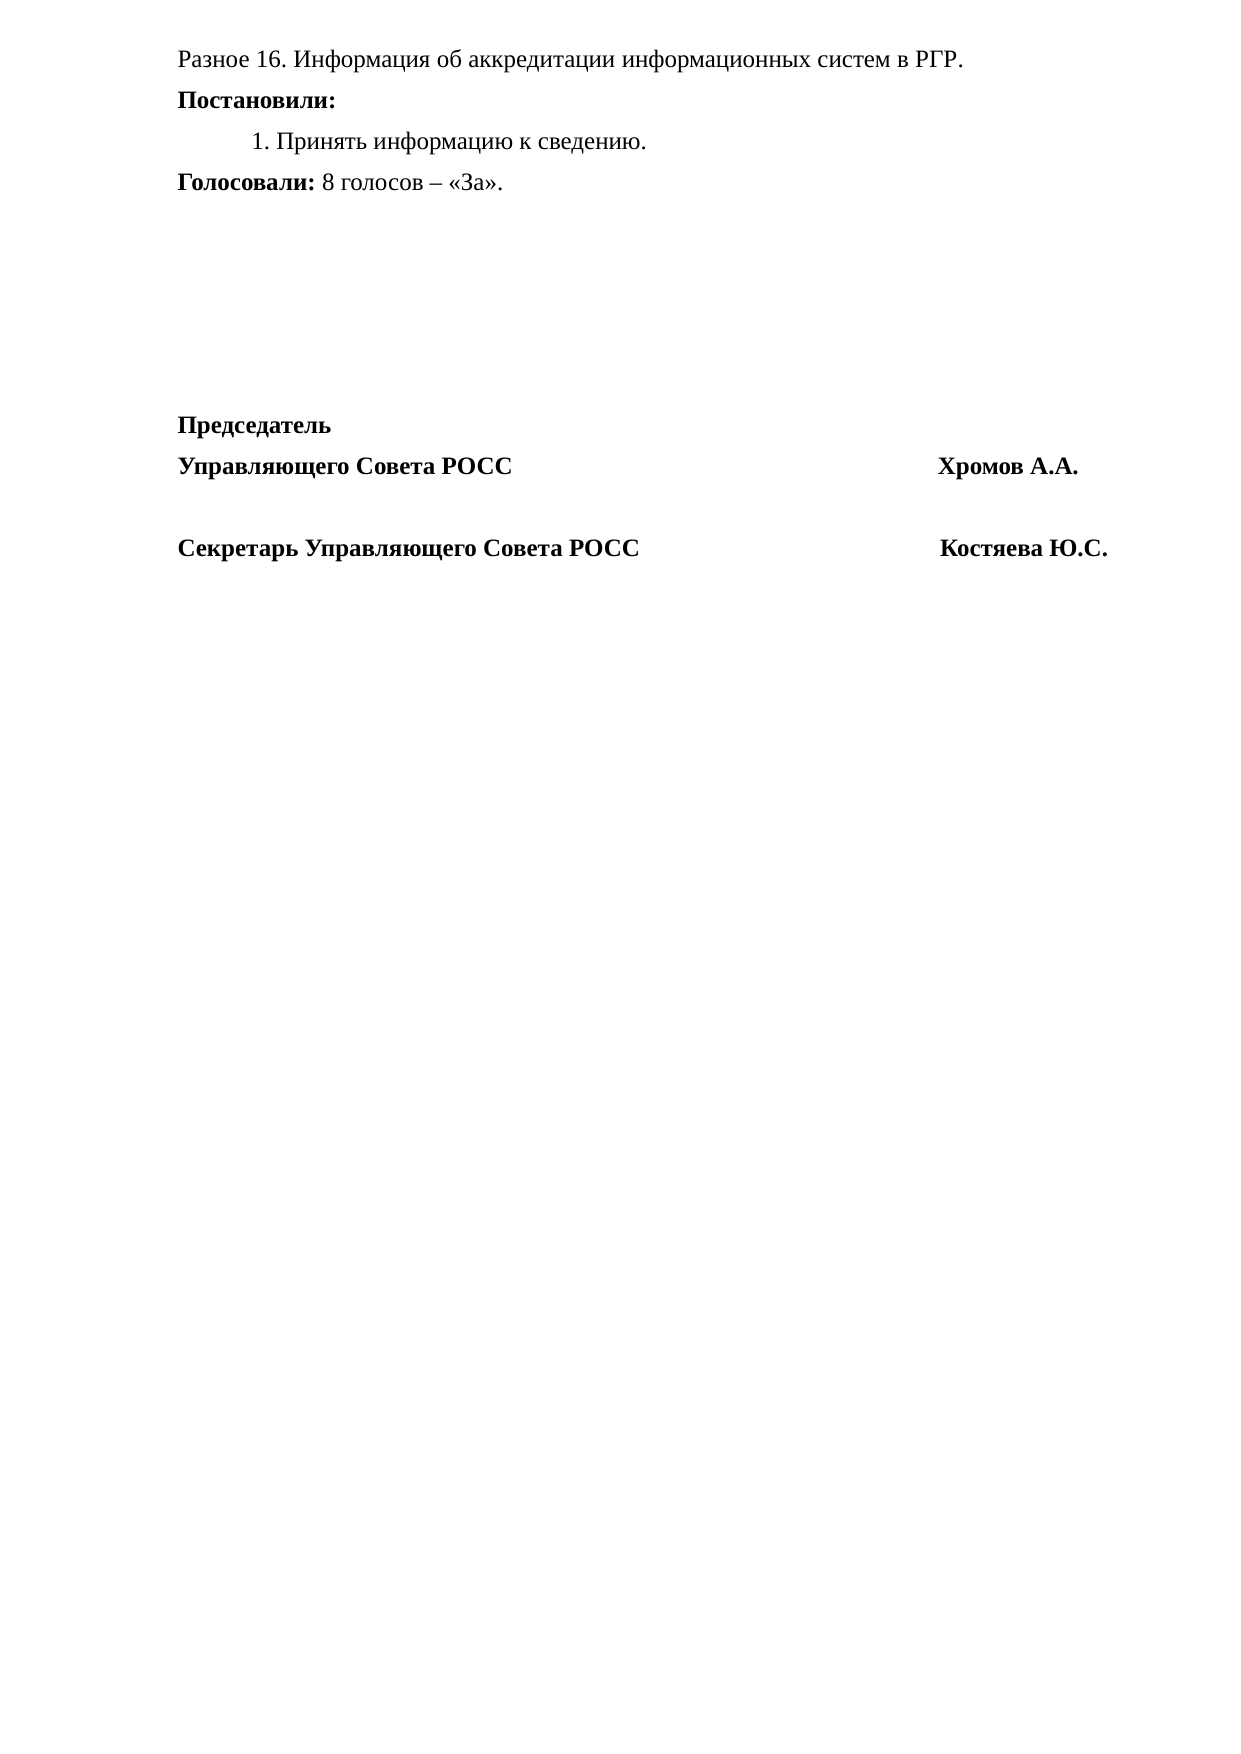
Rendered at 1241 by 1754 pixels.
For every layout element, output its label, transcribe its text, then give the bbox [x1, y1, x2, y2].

text Председатель [177, 410, 1152, 438]
text Голосовали: 8 голосов – «За». [177, 167, 1152, 195]
text Секретарь Управляющего Совета РОСС Костяева Ю.С. [177, 533, 1152, 562]
text Управляющего Совета РОСС Хромов А.А. [177, 451, 1152, 480]
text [177, 126, 1152, 155]
text Разное 16. Информация об аккредитации информационных систем в РГР. [177, 44, 1152, 73]
text Постановили: [177, 86, 1152, 114]
